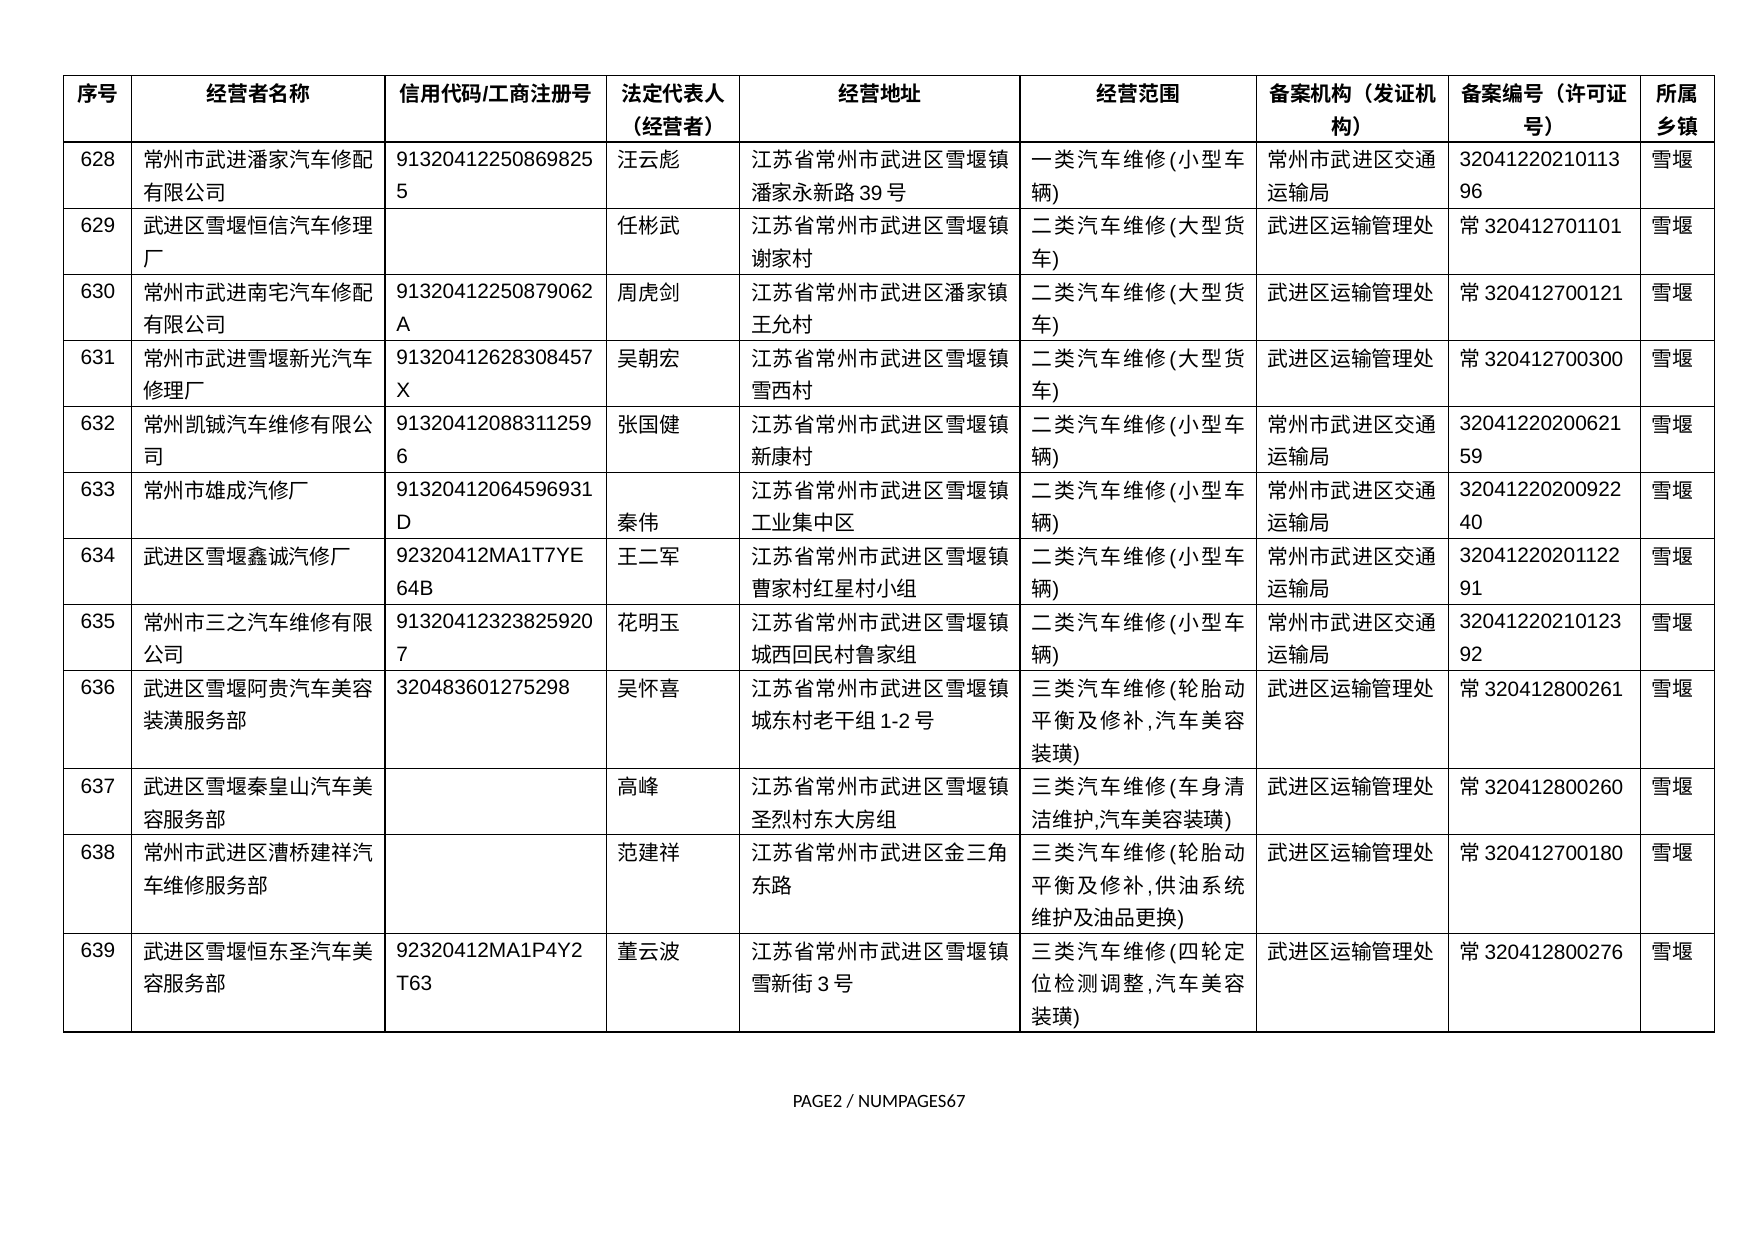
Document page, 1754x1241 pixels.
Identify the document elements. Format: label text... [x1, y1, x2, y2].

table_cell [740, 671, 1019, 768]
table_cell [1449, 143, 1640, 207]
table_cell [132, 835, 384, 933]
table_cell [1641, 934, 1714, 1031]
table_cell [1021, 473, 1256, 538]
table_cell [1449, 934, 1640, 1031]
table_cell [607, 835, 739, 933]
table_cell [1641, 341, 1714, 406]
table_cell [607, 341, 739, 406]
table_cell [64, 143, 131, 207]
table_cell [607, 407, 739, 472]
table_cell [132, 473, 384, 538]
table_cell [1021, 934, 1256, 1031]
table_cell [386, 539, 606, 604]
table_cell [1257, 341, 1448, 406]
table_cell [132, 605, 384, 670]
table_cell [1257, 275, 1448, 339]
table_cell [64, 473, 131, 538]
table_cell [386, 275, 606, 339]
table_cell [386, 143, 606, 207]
table_header 经营者名称 [132, 76, 384, 141]
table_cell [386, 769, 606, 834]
table_header 经营地址 [740, 76, 1019, 141]
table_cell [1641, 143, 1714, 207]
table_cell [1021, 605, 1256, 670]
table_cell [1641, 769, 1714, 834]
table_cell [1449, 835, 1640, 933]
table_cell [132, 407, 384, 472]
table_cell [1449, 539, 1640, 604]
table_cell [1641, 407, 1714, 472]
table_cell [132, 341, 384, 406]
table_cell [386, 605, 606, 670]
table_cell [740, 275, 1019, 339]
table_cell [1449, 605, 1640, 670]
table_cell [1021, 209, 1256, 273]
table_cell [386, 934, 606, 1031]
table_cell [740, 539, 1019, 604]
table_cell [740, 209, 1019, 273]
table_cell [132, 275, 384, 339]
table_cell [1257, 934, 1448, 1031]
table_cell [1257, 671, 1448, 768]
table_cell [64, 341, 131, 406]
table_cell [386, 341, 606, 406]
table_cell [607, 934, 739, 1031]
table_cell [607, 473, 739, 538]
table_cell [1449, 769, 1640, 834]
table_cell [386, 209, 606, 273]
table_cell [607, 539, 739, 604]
table_header 序号 [64, 76, 131, 141]
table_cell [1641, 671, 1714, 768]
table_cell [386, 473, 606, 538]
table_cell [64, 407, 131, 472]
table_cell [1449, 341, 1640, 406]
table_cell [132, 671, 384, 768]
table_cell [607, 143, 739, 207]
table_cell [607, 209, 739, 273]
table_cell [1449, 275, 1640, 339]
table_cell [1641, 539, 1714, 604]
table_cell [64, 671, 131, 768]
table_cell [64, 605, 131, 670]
table_header 备案编号（许可证号） [1449, 76, 1640, 141]
table_header 法定代表人（经营者） [607, 76, 739, 141]
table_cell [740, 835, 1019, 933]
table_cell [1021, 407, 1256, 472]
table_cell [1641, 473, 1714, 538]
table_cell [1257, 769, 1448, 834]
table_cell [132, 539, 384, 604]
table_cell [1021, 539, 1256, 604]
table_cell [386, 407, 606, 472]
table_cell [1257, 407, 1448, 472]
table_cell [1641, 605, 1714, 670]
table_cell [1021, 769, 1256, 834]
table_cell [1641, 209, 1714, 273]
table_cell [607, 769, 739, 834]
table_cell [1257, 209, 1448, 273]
table_header 信用代码/工商注册号 [386, 76, 606, 141]
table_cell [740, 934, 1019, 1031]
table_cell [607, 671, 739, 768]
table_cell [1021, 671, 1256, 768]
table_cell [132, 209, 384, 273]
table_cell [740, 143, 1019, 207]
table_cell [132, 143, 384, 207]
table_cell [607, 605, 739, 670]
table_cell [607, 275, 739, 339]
table_header 备案机构（发证机构） [1257, 76, 1448, 141]
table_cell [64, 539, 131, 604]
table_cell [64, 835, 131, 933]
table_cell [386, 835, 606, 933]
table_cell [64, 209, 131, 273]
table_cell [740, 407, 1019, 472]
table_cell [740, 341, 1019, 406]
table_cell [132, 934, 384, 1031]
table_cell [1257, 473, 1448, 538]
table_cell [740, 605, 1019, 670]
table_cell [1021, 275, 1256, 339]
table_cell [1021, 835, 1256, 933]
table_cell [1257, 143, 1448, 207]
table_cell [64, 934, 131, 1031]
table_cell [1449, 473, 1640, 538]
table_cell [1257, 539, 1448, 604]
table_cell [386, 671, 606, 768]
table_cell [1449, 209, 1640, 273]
table_header 经营范围 [1021, 76, 1256, 141]
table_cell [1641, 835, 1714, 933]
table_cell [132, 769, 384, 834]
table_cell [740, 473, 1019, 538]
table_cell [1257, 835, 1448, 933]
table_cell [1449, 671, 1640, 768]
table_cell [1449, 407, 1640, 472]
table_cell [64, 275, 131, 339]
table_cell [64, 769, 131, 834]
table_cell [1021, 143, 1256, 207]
table_header 所属乡镇 [1641, 76, 1714, 141]
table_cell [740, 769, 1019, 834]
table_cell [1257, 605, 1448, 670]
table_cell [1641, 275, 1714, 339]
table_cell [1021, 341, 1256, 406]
